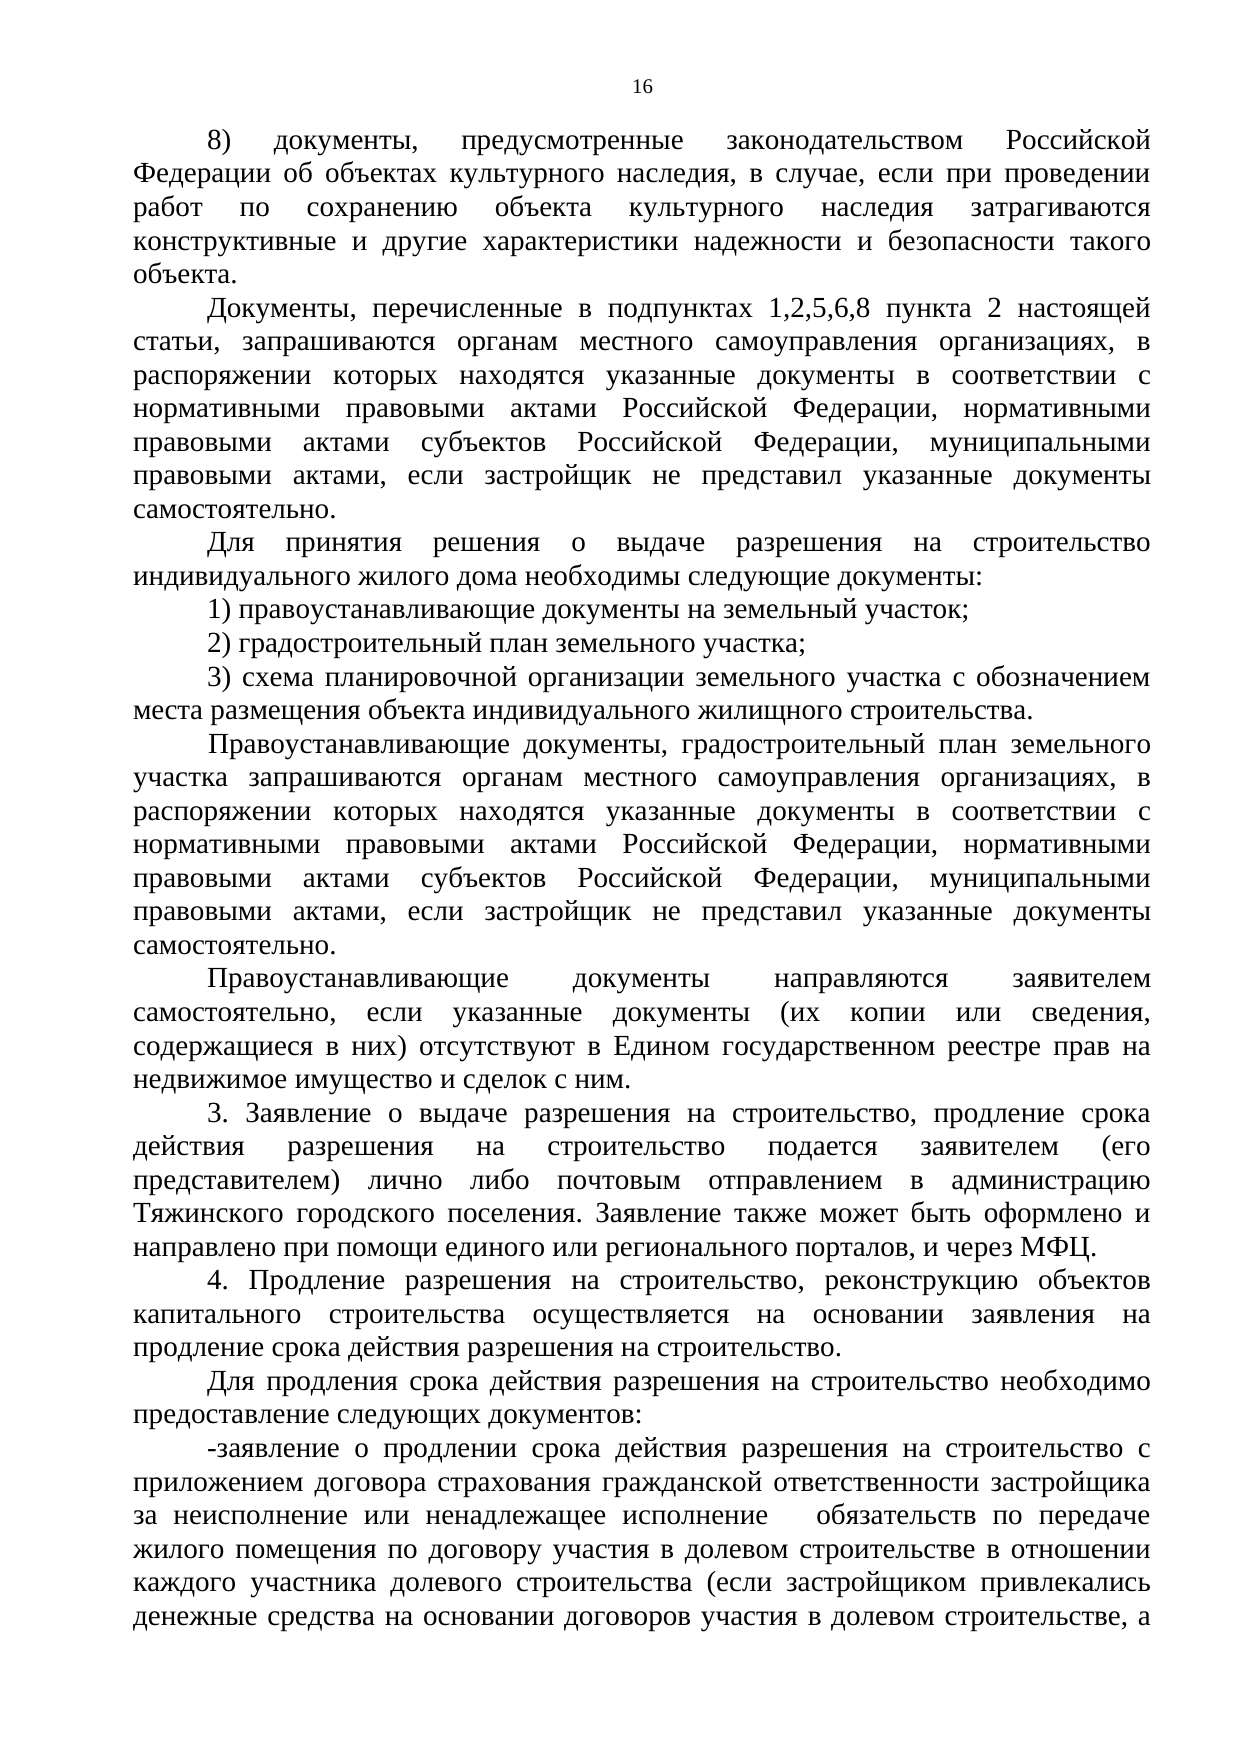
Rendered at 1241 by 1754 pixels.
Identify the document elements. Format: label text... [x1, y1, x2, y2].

text Правоустанавливающие документы направляются заявителем самостоятельно, если указанные документы (их копии или сведения, содержащиеся в них) отсутствуют в Едином государственном реестре прав на недвижимое имущество и сделок с ним. [133, 961, 1152, 1095]
text 3) схема планировочной организации земельного участка с обозначением места размещения объекта индивидуального жилищного строительства. [133, 659, 1152, 726]
text 1) правоустанавливающие документы на земельный участок; [133, 592, 1152, 625]
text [133, 1430, 1152, 1631]
text 4. Продление разрешения на строительство, реконструкцию объектов капитального строительства осуществляется на основании заявления на продление срока действия разрешения на строительство. [133, 1262, 1152, 1363]
text 2) градостроительный план земельного участка; [133, 625, 1152, 659]
text Для продления срока действия разрешения на строительство необходимо предоставление следующих документов: [133, 1363, 1152, 1430]
text Для принятия решения о выдаче разрешения на строительство индивидуального жилого дома необходимы следующие документы: [133, 524, 1152, 592]
text Документы, перечисленные в подпунктах 1,2,5,6,8 пункта 2 настоящей статьи, запрашиваются органам местного самоуправления организациях, в распоряжении которых находятся указанные документы в соответствии с нормативными правовыми актами Российской Федерации, нормативными правовыми актами субъектов Российской Федерации, муниципальными правовыми актами, если застройщик не представил указанные документы самостоятельно. [133, 290, 1152, 524]
text 8) документы, предусмотренные законодательством Российской Федерации об объектах культурного наследия, в случае, если при проведении работ по сохранению объекта культурного наследия затрагиваются конструктивные и другие характеристики надежности и безопасности такого объекта. [133, 122, 1152, 290]
text Правоустанавливающие документы, градостроительный план земельного участка запрашиваются органам местного самоуправления организациях, в распоряжении которых находятся указанные документы в соответствии с нормативными правовыми актами Российской Федерации, нормативными правовыми актами субъектов Российской Федерации, муниципальными правовыми актами, если застройщик не представил указанные документы самостоятельно. [133, 726, 1152, 961]
text 3. Заявление о выдаче разрешения на строительство, продление срока действия разрешения на строительство подается заявителем (его представителем) лично либо почтовым отправлением в администрацию Тяжинского городского поселения. Заявление также может быть оформлено и направлено при помощи единого или регионального порталов, и через МФЦ. [133, 1095, 1152, 1262]
